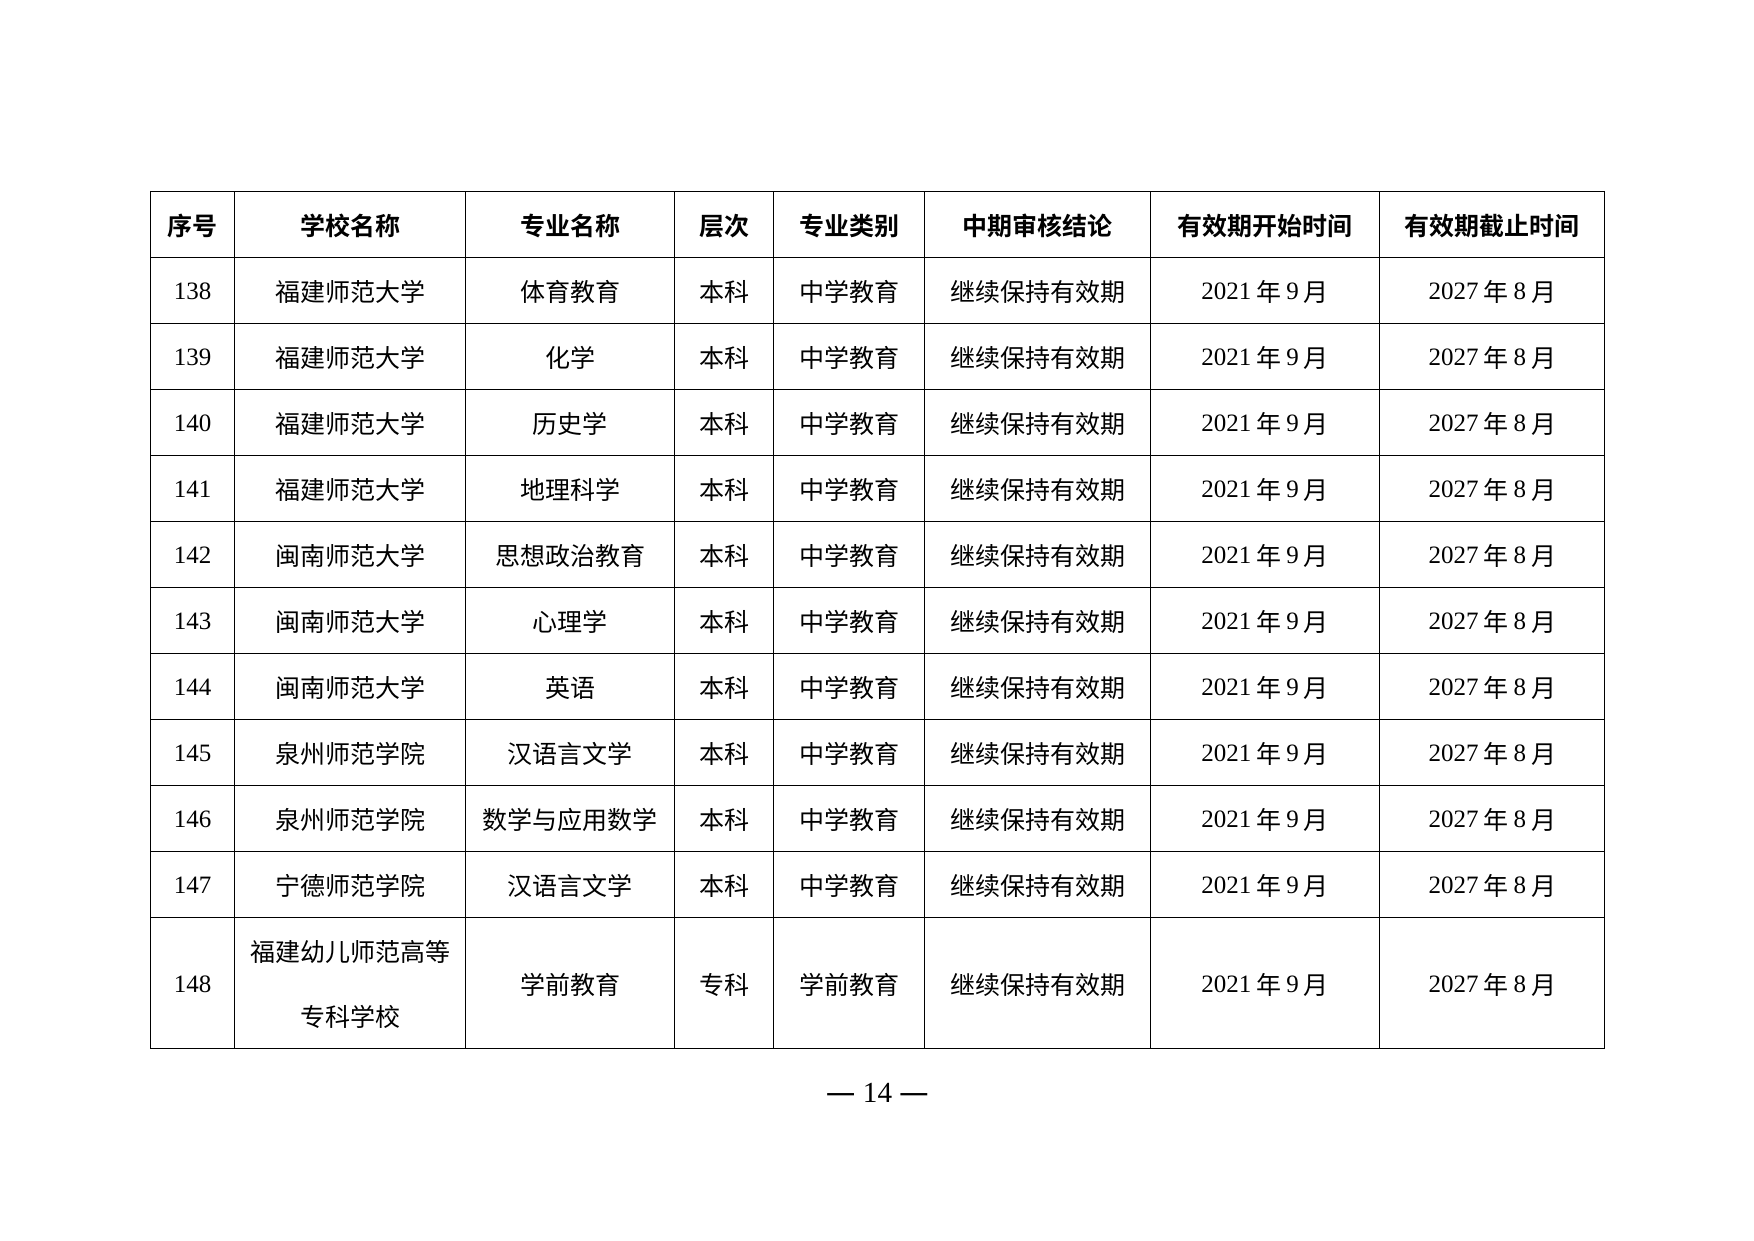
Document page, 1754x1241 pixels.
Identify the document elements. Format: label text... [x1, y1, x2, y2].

table_cell 2027年8月 [1380, 258, 1604, 323]
table_cell 2021年9月 [1151, 918, 1379, 1048]
table_cell 历史学 [466, 390, 674, 455]
table_cell 142 [151, 522, 234, 587]
table_cell 继续保持有效期 [925, 456, 1150, 521]
table_cell 138 [151, 258, 234, 323]
table_cell 中学教育 [774, 456, 924, 521]
table_cell 学前教育 [774, 918, 924, 1048]
table_cell 139 [151, 324, 234, 389]
table_cell 2021年9月 [1151, 522, 1379, 587]
table_cell 中学教育 [774, 786, 924, 851]
table_header 学校名称 [235, 192, 465, 257]
table_cell 思想政治教育 [466, 522, 674, 587]
table_cell 闽南师范大学 [235, 654, 465, 719]
table_cell 化学 [466, 324, 674, 389]
table_cell 2021年9月 [1151, 456, 1379, 521]
table_cell 继续保持有效期 [925, 654, 1150, 719]
table_cell 心理学 [466, 588, 674, 653]
table_header 有效期开始时间 [1151, 192, 1379, 257]
table_cell 学前教育 [466, 918, 674, 1048]
table_cell 中学教育 [774, 390, 924, 455]
table_cell 2021年9月 [1151, 720, 1379, 785]
table_cell 体育教育 [466, 258, 674, 323]
table_cell 本科 [675, 786, 773, 851]
table_cell 2021年9月 [1151, 588, 1379, 653]
table_cell 地理科学 [466, 456, 674, 521]
table_cell 闽南师范大学 [235, 588, 465, 653]
table_cell 2021年9月 [1151, 258, 1379, 323]
table_cell 本科 [675, 720, 773, 785]
table_cell 泉州师范学院 [235, 786, 465, 851]
table_cell 中学教育 [774, 654, 924, 719]
table_cell 2027年8月 [1380, 588, 1604, 653]
table_cell 2027年8月 [1380, 720, 1604, 785]
table_cell 英语 [466, 654, 674, 719]
table_cell 中学教育 [774, 258, 924, 323]
table_cell 中学教育 [774, 852, 924, 917]
table_cell 本科 [675, 390, 773, 455]
table_cell 147 [151, 852, 234, 917]
table_header 序号 [151, 192, 234, 257]
table_header 专业类别 [774, 192, 924, 257]
table_cell 继续保持有效期 [925, 720, 1150, 785]
table_cell 福建师范大学 [235, 456, 465, 521]
table_cell 本科 [675, 258, 773, 323]
table_cell 2021年9月 [1151, 852, 1379, 917]
table_cell 2027年8月 [1380, 390, 1604, 455]
table_cell 2027年8月 [1380, 654, 1604, 719]
table_cell 福建师范大学 [235, 258, 465, 323]
table_cell 继续保持有效期 [925, 588, 1150, 653]
table_cell 143 [151, 588, 234, 653]
table_cell 2021年9月 [1151, 786, 1379, 851]
table_cell 本科 [675, 654, 773, 719]
table_cell 继续保持有效期 [925, 918, 1150, 1048]
table_cell 144 [151, 654, 234, 719]
table_cell 专科 [675, 918, 773, 1048]
table_header 有效期截止时间 [1380, 192, 1604, 257]
table_cell 146 [151, 786, 234, 851]
table_cell 145 [151, 720, 234, 785]
table_cell 继续保持有效期 [925, 852, 1150, 917]
table_cell 2027年8月 [1380, 918, 1604, 1048]
table_cell 本科 [675, 852, 773, 917]
table_cell 2027年8月 [1380, 324, 1604, 389]
table_cell 本科 [675, 522, 773, 587]
table_cell 中学教育 [774, 324, 924, 389]
table_cell 福建师范大学 [235, 324, 465, 389]
table_cell 继续保持有效期 [925, 786, 1150, 851]
table_header 层次 [675, 192, 773, 257]
table_cell 中学教育 [774, 522, 924, 587]
table_cell 本科 [675, 588, 773, 653]
table_cell 闽南师范大学 [235, 522, 465, 587]
table_cell 148 [151, 918, 234, 1048]
table_cell 继续保持有效期 [925, 522, 1150, 587]
table_cell 汉语言文学 [466, 720, 674, 785]
table_cell 2027年8月 [1380, 786, 1604, 851]
table_cell 本科 [675, 456, 773, 521]
table_cell 2021年9月 [1151, 324, 1379, 389]
table_cell 继续保持有效期 [925, 390, 1150, 455]
table_cell 2027年8月 [1380, 522, 1604, 587]
table_cell 泉州师范学院 [235, 720, 465, 785]
table_header 专业名称 [466, 192, 674, 257]
table_cell 继续保持有效期 [925, 258, 1150, 323]
table_cell 中学教育 [774, 588, 924, 653]
table_cell 福建幼儿师范高等专科学校 [235, 918, 465, 1048]
table_cell 2021年9月 [1151, 390, 1379, 455]
table_cell 141 [151, 456, 234, 521]
table_cell 中学教育 [774, 720, 924, 785]
table_cell 宁德师范学院 [235, 852, 465, 917]
table_header 中期审核结论 [925, 192, 1150, 257]
table_cell 福建师范大学 [235, 390, 465, 455]
table_cell 汉语言文学 [466, 852, 674, 917]
table_cell 2027年8月 [1380, 852, 1604, 917]
table_cell 继续保持有效期 [925, 324, 1150, 389]
table_cell 140 [151, 390, 234, 455]
table_cell 2021年9月 [1151, 654, 1379, 719]
table_cell 数学与应用数学 [466, 786, 674, 851]
table_cell 2027年8月 [1380, 456, 1604, 521]
table_cell 本科 [675, 324, 773, 389]
